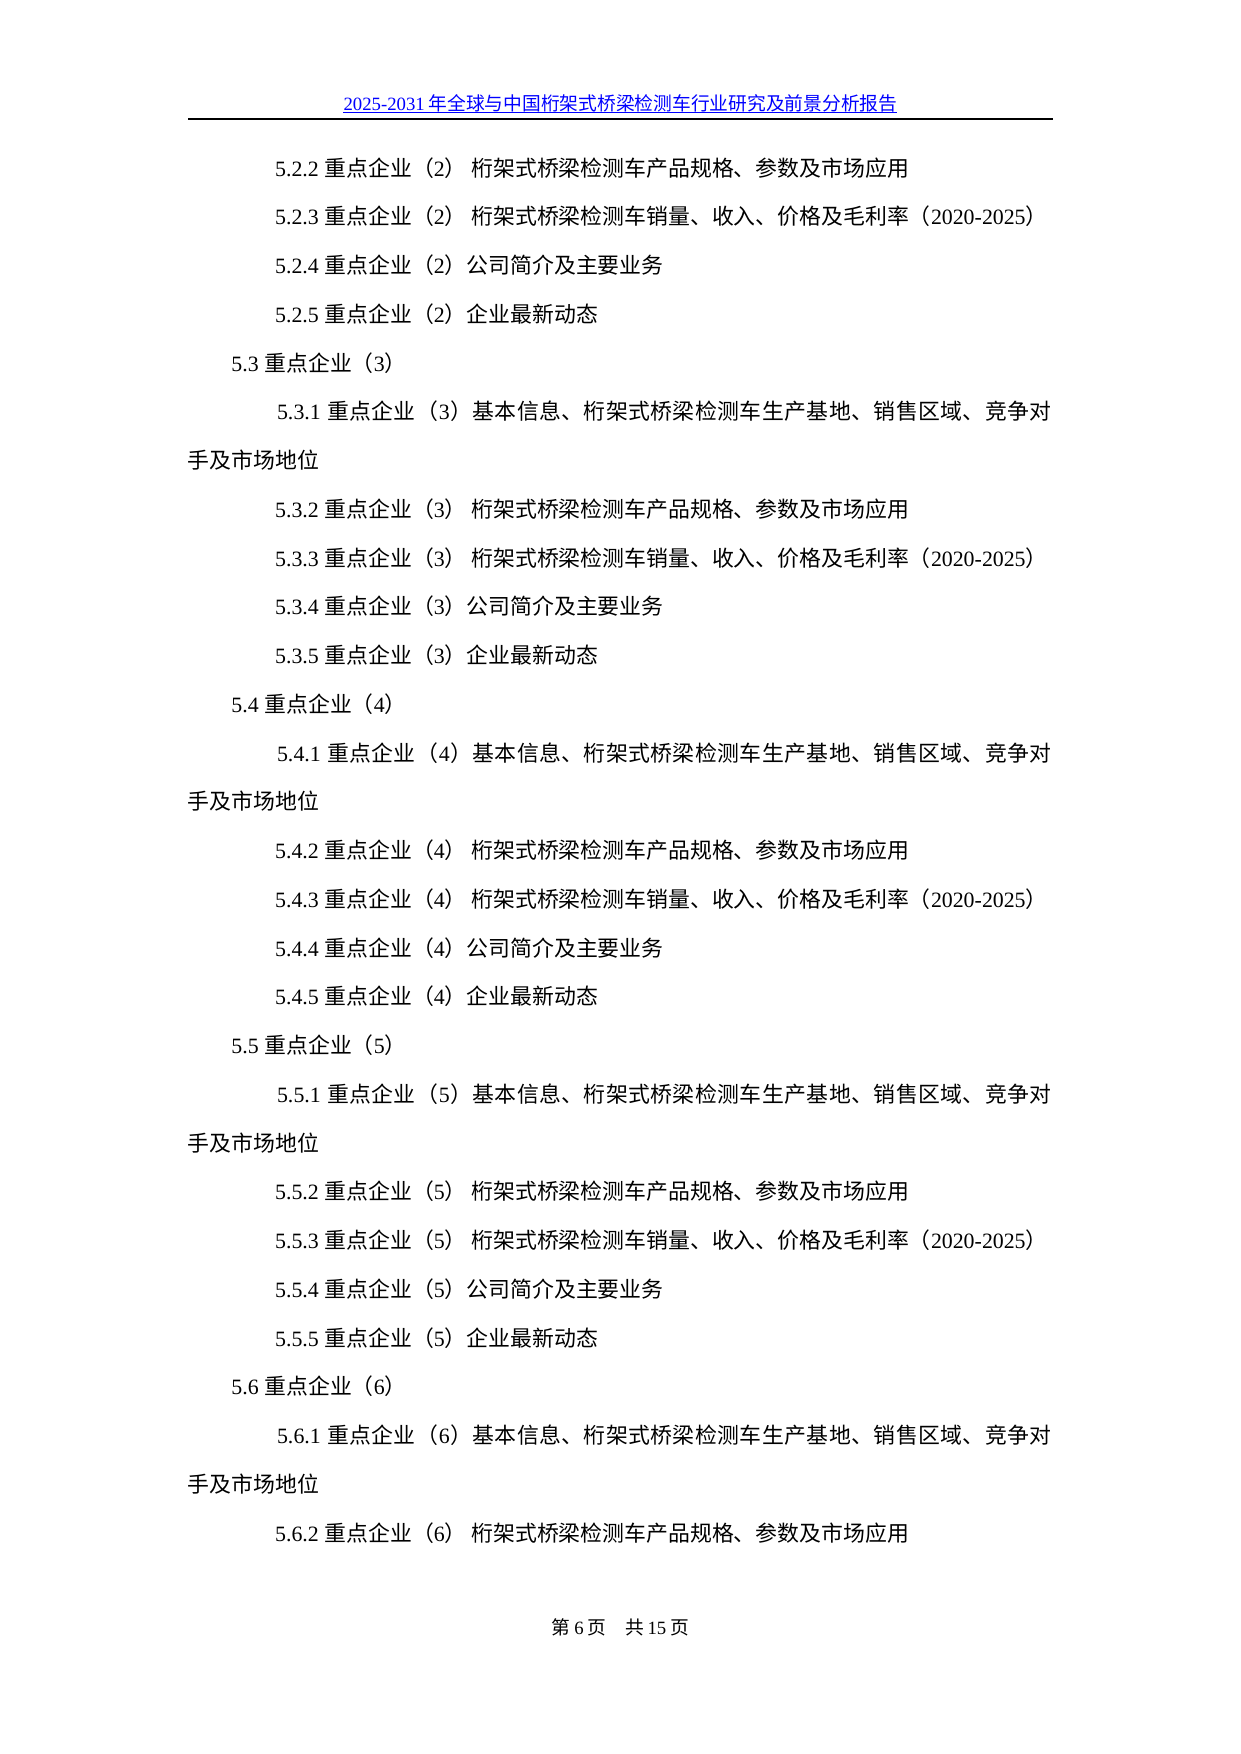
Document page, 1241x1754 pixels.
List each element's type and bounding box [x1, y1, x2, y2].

text [187, 150, 1053, 1548]
